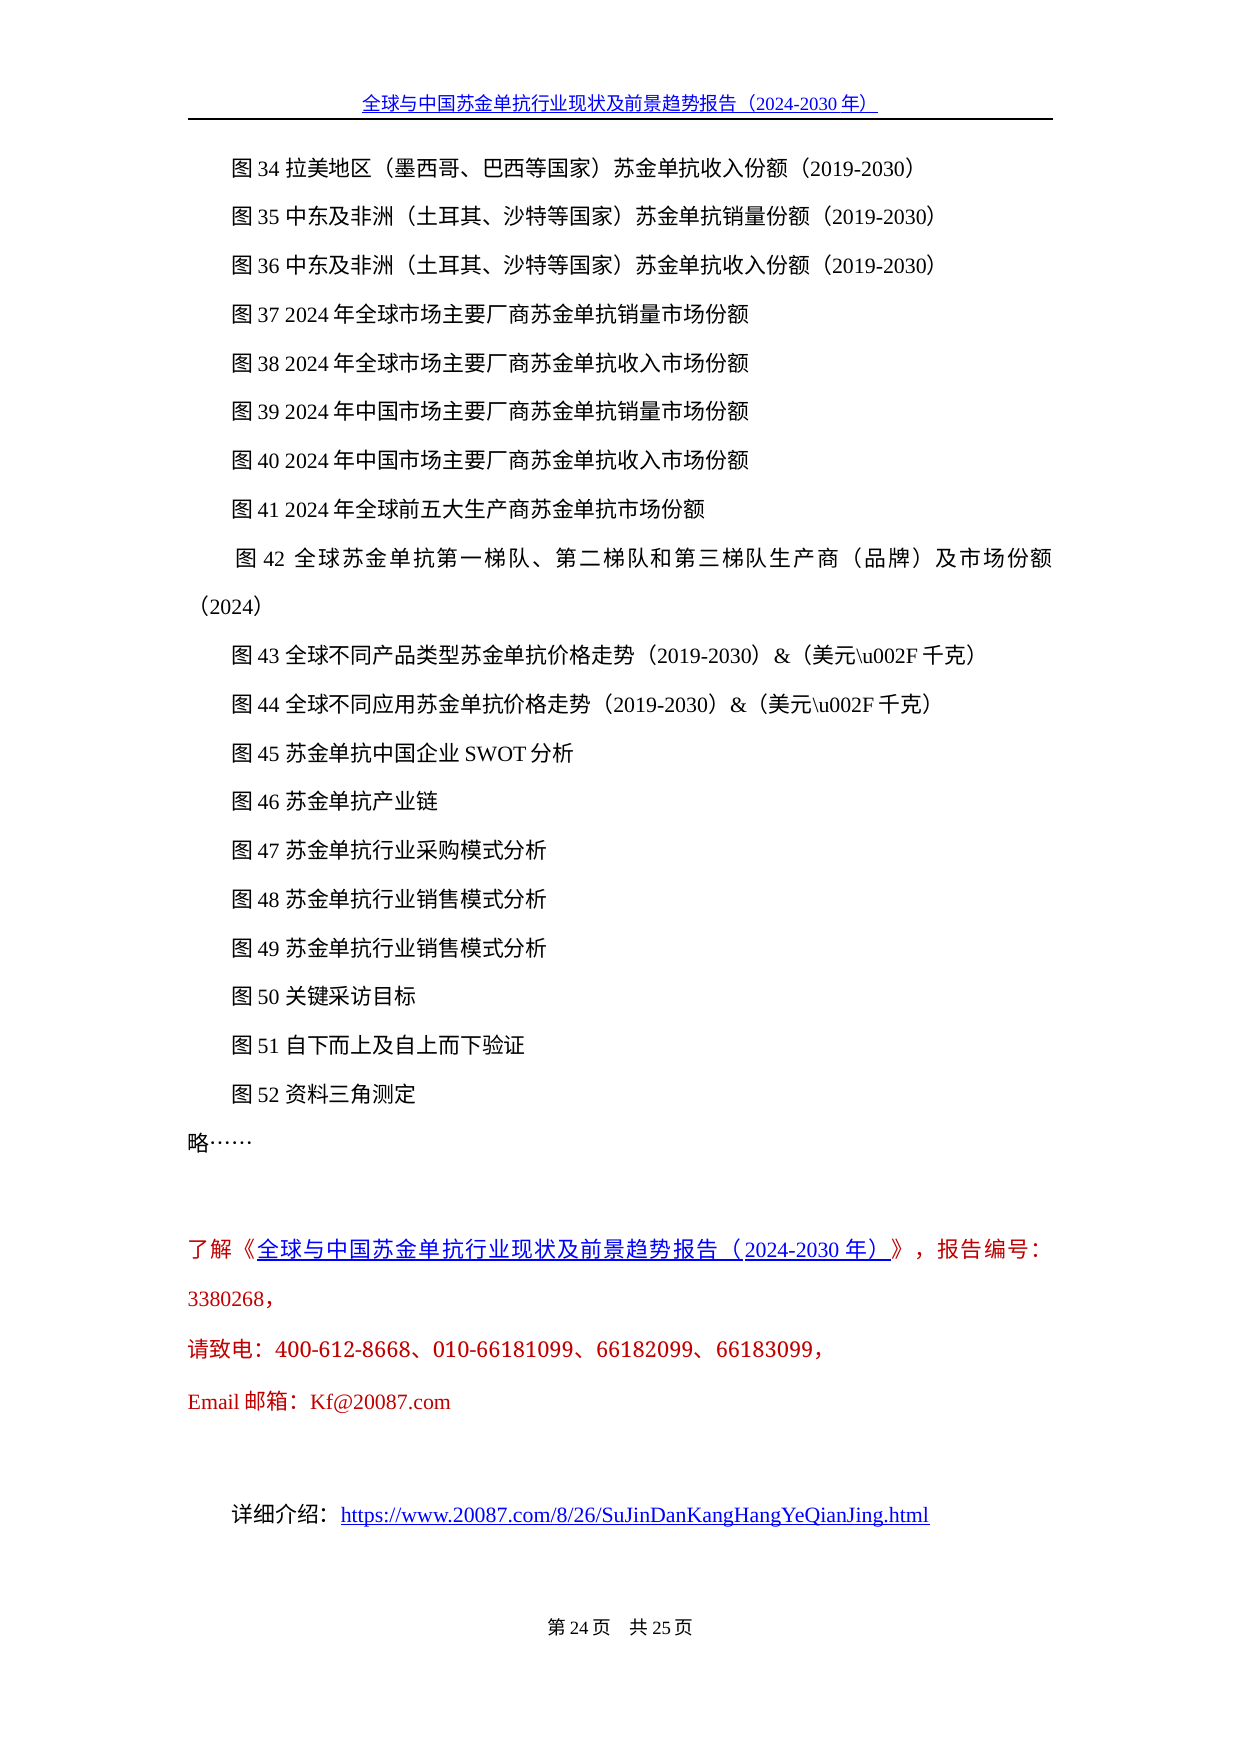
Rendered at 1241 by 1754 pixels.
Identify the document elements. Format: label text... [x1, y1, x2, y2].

text 了解《全球与中国苏金单抗行业现状及前景趋势报告（2024-2030年）》，报告编号：3380268， [187, 1232, 1053, 1313]
text 请致电：400-612-8668、010-66181099、66182099、66183099， [187, 1332, 1053, 1364]
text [187, 150, 1053, 1158]
text 详细介绍：https://www.20087.com/8/26/SuJinDanKangHangYeQianJing.html [187, 1496, 1053, 1529]
text Email邮箱：Kf@20087.com [187, 1383, 1053, 1416]
